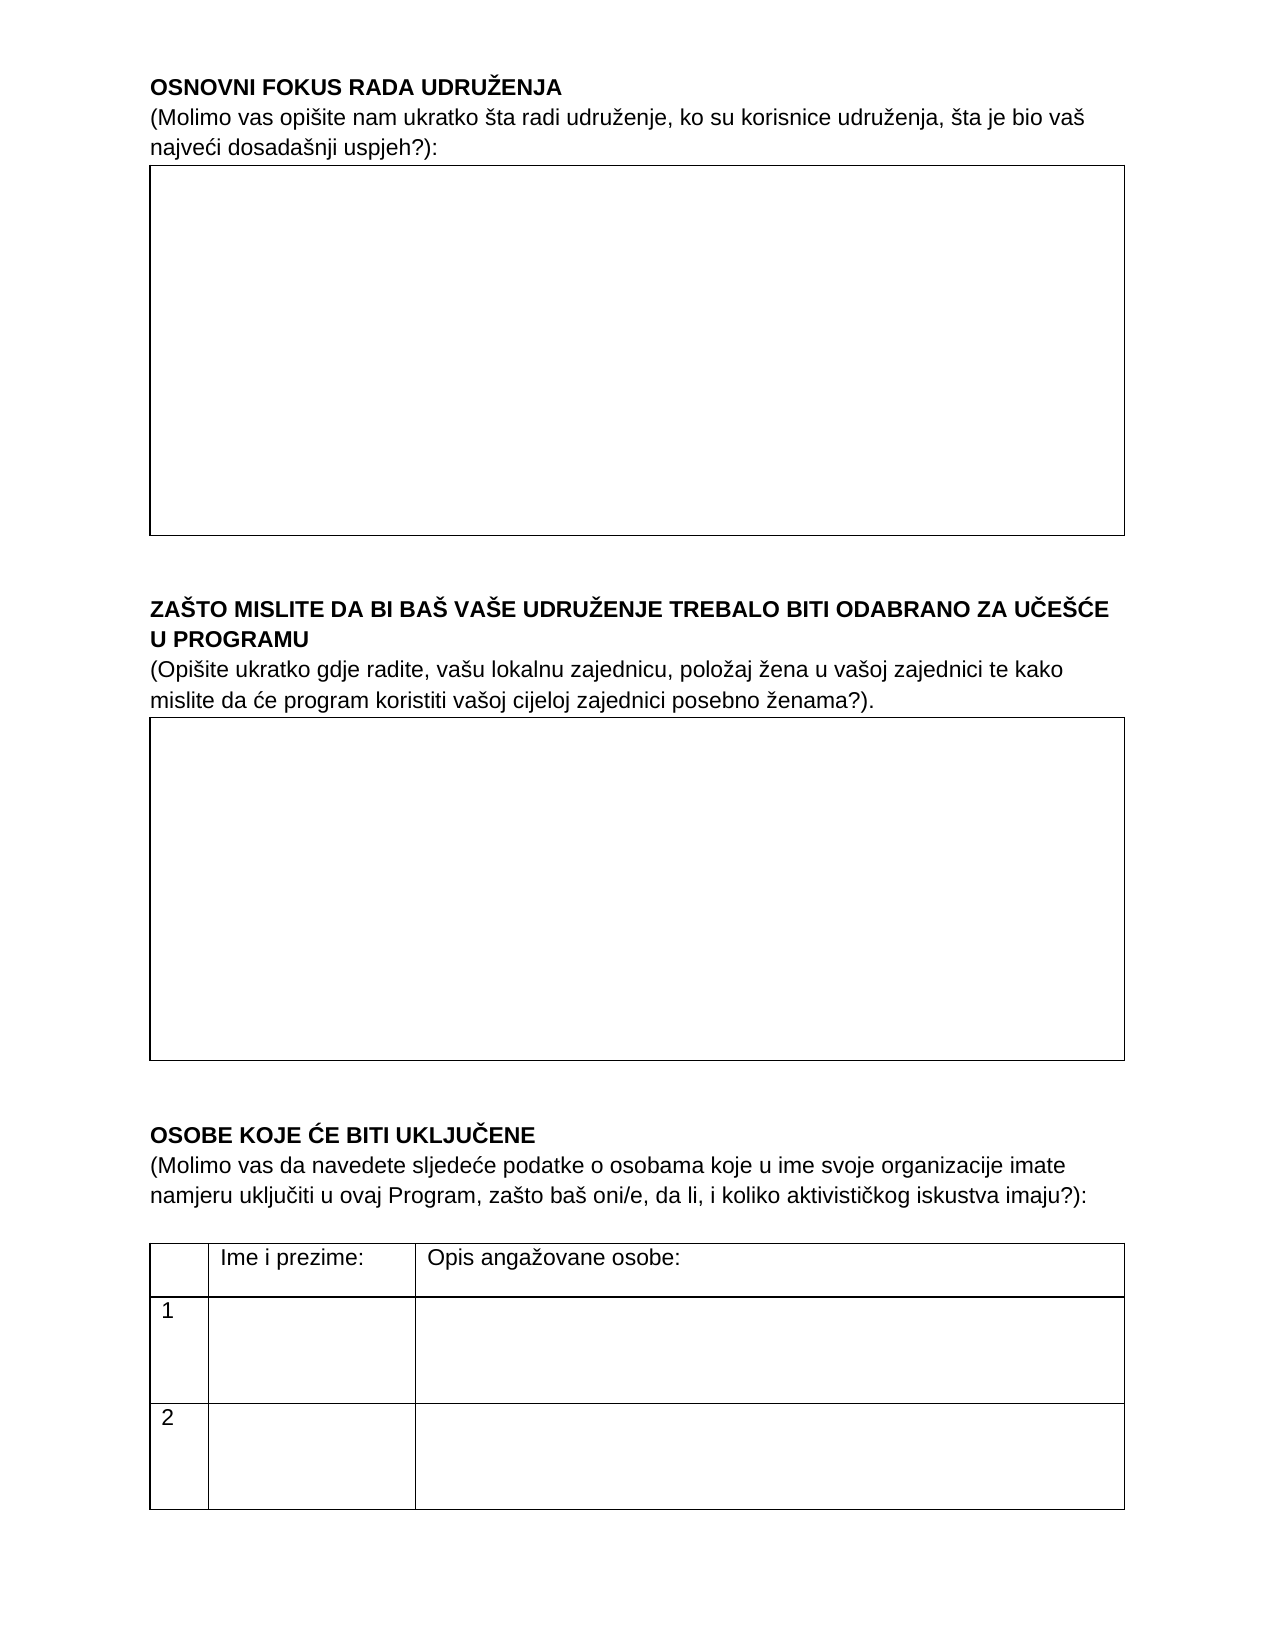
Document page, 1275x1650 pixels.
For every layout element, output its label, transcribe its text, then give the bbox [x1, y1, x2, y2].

text (Molimo vas opišite nam ukratko šta radi udruženje, ko su korisnice udruženja, šta je bio vaš najveći dosadašnji uspjeh?): [150, 104, 1125, 161]
table_cell 2 [151, 1404, 208, 1509]
table_cell [209, 1298, 415, 1403]
table_header [151, 1244, 208, 1296]
table_header Ime i prezime: [209, 1244, 415, 1296]
table_cell 1 [151, 1298, 208, 1403]
table_header [151, 166, 1124, 534]
text (Opišite ukratko gdje radite, vašu lokalnu zajednicu, položaj žena u vašoj zajednici te kako mislite da će program koristiti vašoj cijeloj zajednici posebno ženama?). [150, 656, 1125, 713]
text OSOBE KOJE ĆE BITI UKLJUČENE [150, 1122, 1125, 1148]
table_cell [416, 1298, 1124, 1403]
table_cell [209, 1404, 415, 1509]
text OSNOVNI FOKUS RADA UDRUŽENJA [150, 74, 1125, 100]
text (Molimo vas da navedete sljedeće podatke o osobama koje u ime svoje organizacije imate namjeru uključiti u ovaj Program, zašto baš oni/e, da li, i koliko aktivističkog iskustva imaju?): [150, 1152, 1125, 1209]
table_header Opis angažovane osobe: [416, 1244, 1124, 1296]
text ZAŠTO MISLITE DA BI BAŠ VAŠE UDRUŽENJE TREBALO BITI ODABRANO ZA UČEŠĆE U PROGRAMU [150, 596, 1125, 652]
table_cell [416, 1404, 1124, 1509]
table_header [151, 718, 1124, 1060]
